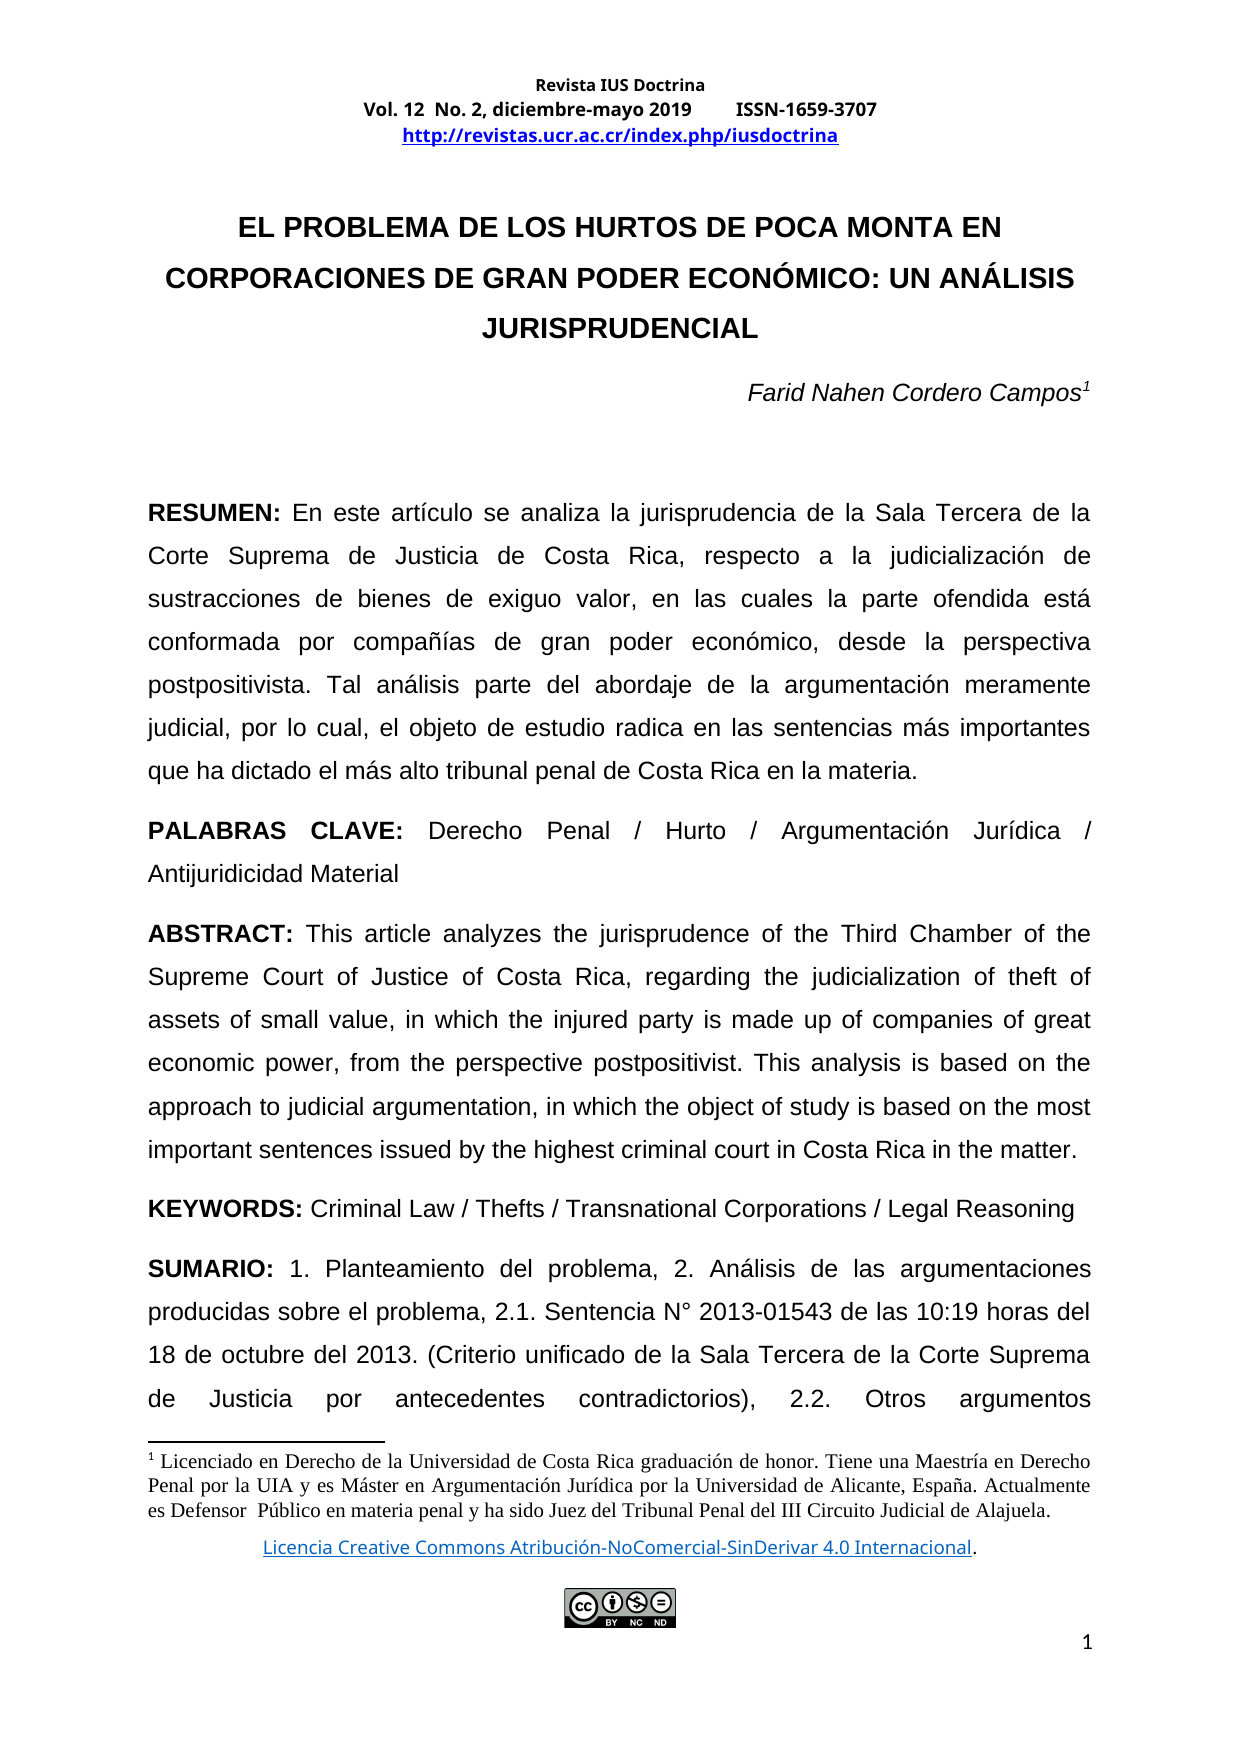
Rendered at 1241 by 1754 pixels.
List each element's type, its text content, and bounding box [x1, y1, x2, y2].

text PALABRAS CLAVE: Derecho Penal / Hurto / Argumentación Jurídica / Antijuridicidad Material [148, 816, 1092, 888]
text RESUMEN: En este artículo se analiza la jurisprudencia de la Sala Tercera de la Corte Suprema de Justicia de Costa Rica, respecto a la judicialización de sustracciones de bienes de exiguo valor, en las cuales la parte ofendida está conformada por compañías de gran poder económico, desde la perspectiva postpositivista. Tal análisis parte del abordaje de la argumentación meramente judicial, por lo cual, el objeto de estudio radica en las sentencias más importantes que ha dictado el más alto tribunal penal de Costa Rica en la materia. [148, 497, 1092, 785]
text ABSTRACT: This article analyzes the jurisprudence of the Third Chamber of the Supreme Court of Justice of Costa Rica, regarding the judicialization of theft of assets of small value, in which the injured party is made up of companies of great economic power, from the perspective postpositivist. This analysis is based on the approach to judicial argumentation, in which the object of study is based on the most important sentences issued by the highest criminal court in Costa Rica in the matter. [148, 919, 1092, 1163]
picture [564, 1588, 676, 1628]
text EL PROBLEMA DE LOS HURTOS DE POCA MONTA EN CORPORACIONES DE GRAN PODER ECONÓMICO: UN ANÁLISIS JURISPRUDENCIAL [148, 210, 1092, 344]
text Farid Nahen Cordero Campos [148, 378, 1092, 407]
text KEYWORDS: Criminal Law / Thefts / Transnational Corporations / Legal Reasoning [148, 1194, 1092, 1223]
